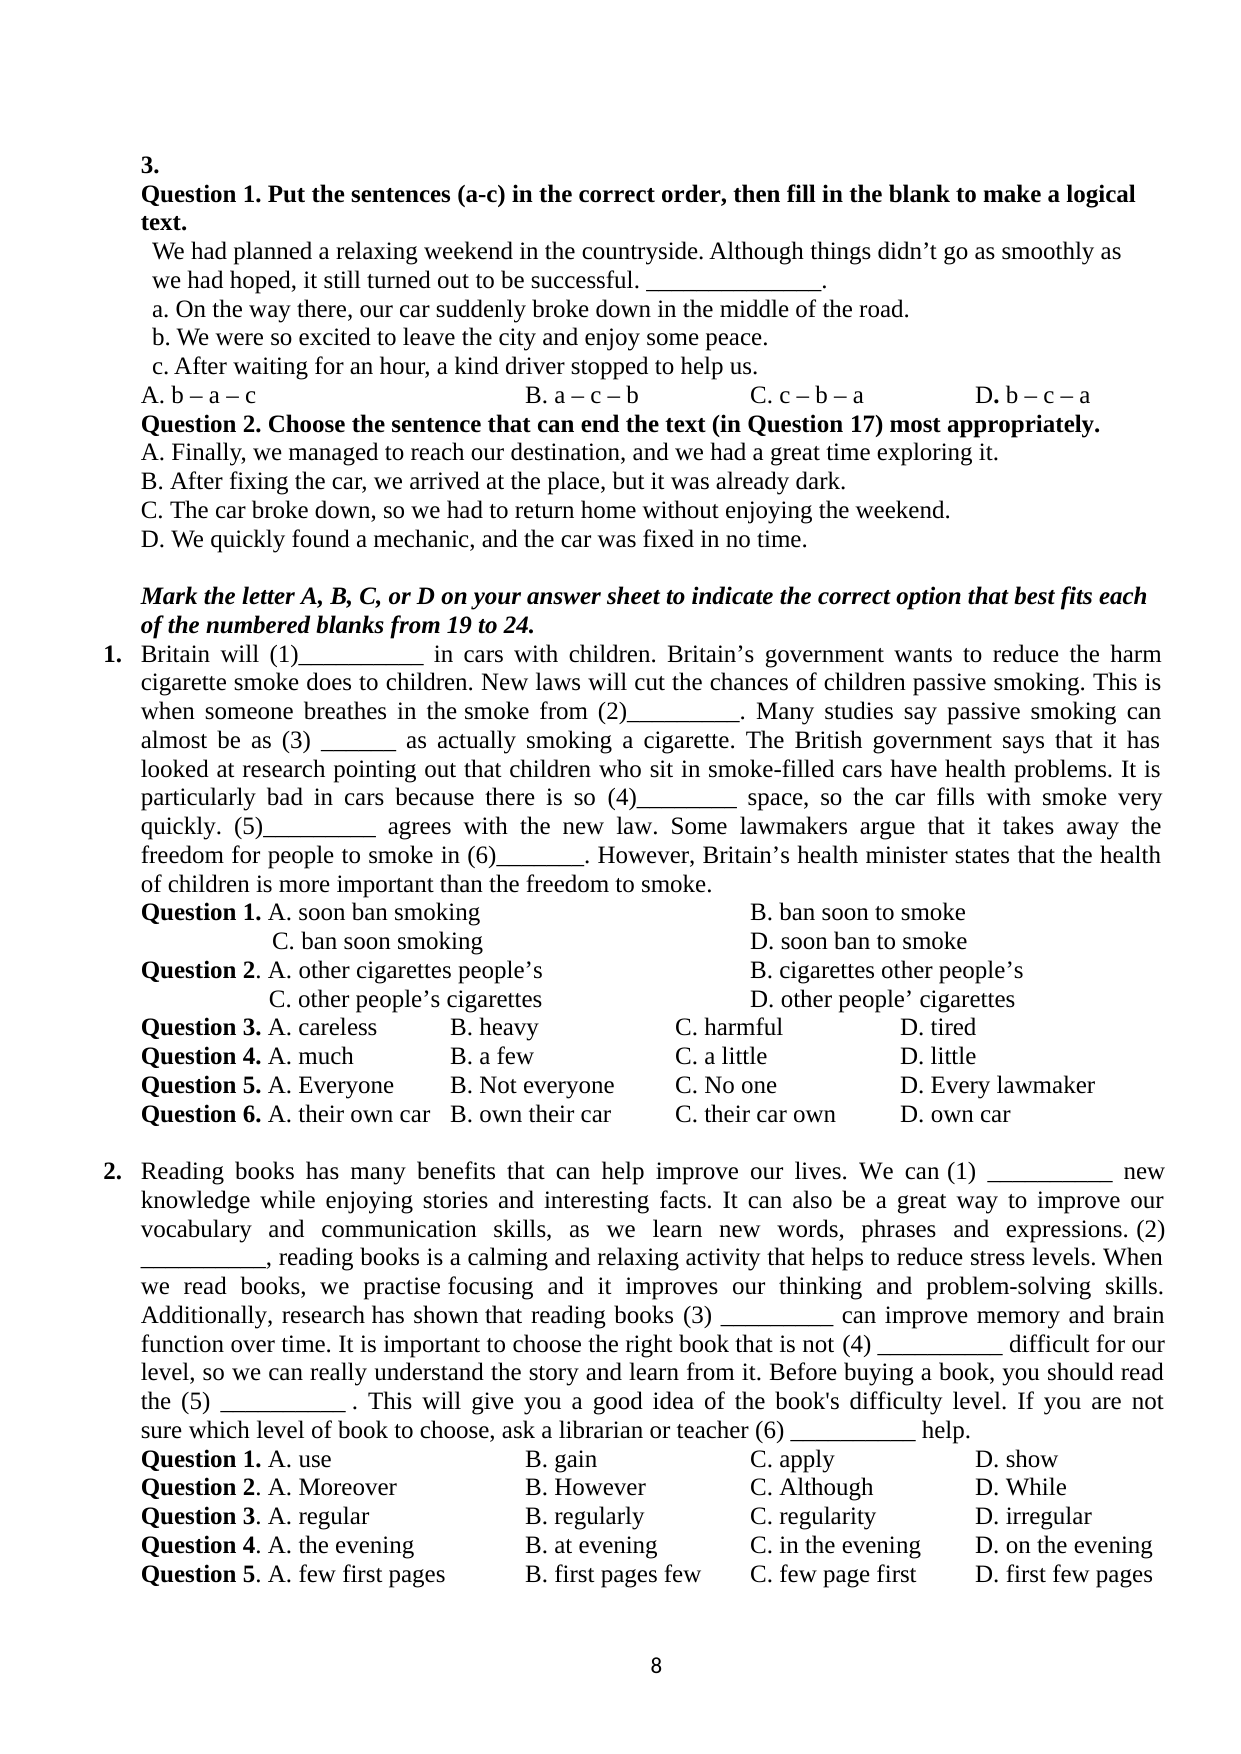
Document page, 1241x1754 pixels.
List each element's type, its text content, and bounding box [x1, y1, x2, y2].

text Question 2. Choose the sentence that can end the text (in Question 17) most appropriately. [141, 409, 1165, 437]
text 3. [141, 150, 1165, 179]
text Mark the letter A, B, C, or D on your answer sheet to indicate the correct option that best fits each of the numbered blanks from 19 to 24. [141, 581, 1162, 639]
text Question 5. A. few first pages B. first pages few C. few page first D. first few pages [141, 1559, 1165, 1587]
text A. Finally, we managed to reach our destination, and we had a great time exploring it. [141, 437, 1165, 466]
text Question 6. A. their own car B. own their car C. their car own D. own car [141, 1099, 1162, 1127]
list Reading books has many benefits that can help improve our lives. We can (1) __________ new knowledge while enjoying stories and interesting facts. It can also be a great way to improve our vocabulary and communication skills, as we learn new words, phrases and expressions. (2) __________, reading books is a calming and relaxing activity that helps to reduce stress levels. When we read books, we practise focusing and it improves our thinking and problem-solving skills. Additionally, research has shown that reading books (3) _________ can improve memory and brain function over time. It is important to choose the right book that is not (4) __________ difficult for our level, so we can really understand the story and learn from it. Before buying a book, you should read the (5) __________ . This will give you a good idea of the book's difficulty level. If you are not sure which level of book to choose, ask a librarian or teacher (6) __________ help. [103, 1156, 1165, 1444]
text Question 1. Put the sentences (a-c) in the correct order, then fill in the blank to make a logical text. [141, 179, 1165, 236]
text Question 1. A. use B. gain C. apply D. show [141, 1444, 1165, 1472]
text C. ban soon smoking D. soon ban to smoke [141, 926, 1162, 955]
text Question 1. A. soon ban smoking B. ban soon to smoke [141, 897, 1162, 926]
text C. other people’s cigarettes D. other people’ cigarettes [141, 984, 1162, 1012]
text A. b – a – c B. a – c – b C. c – b – a D. b – c – a [141, 380, 1165, 409]
text Question 5. A. Everyone B. Not everyone C. No one D. Every lawmaker [141, 1070, 1162, 1099]
text Question 2. A. other cigarettes people’s B. cigarettes other people’s [141, 955, 1162, 984]
text Question 3. A. careless B. heavy C. harmful D. tired [141, 1012, 1162, 1041]
text C. The car broke down, so we had to return home without enjoying the weekend. [141, 495, 1165, 524]
list Britain will (1)__________ in cars with children. Britain’s government wants to reduce the harm cigarette smoke does to children. New laws will cut the chances of children passive smoking. This is when someone breathes in the smoke from (2)_________. Many studies say passive smoking can almost be as (3) ______ as actually smoking a cigarette. The British government says that it has looked at research pointing out that children who sit in smoke-filled cars have health problems. It is particularly bad in cars because there is so (4)________ space, so the car fills with smoke very quickly. (5)_________ agrees with the new law. Some lawmakers argue that it takes away the freedom for people to smoke in (6)_______. However, Britain’s health minister states that the health of children is more important than the freedom to smoke. [103, 639, 1162, 897]
text Question 3. A. regular B. regularly C. regularity D. irregular [141, 1501, 1165, 1530]
text Question 4. A. the evening B. at evening C. in the evening D. on the evening [141, 1530, 1165, 1559]
text Question 2. A. Moreover B. However C. Although D. While [141, 1472, 1165, 1501]
table_header We had planned a relaxing weekend in the countryside. Although things didn’t go as smoothly as we had hoped, it still turned out to be successful. ______________. a. On the way there, our car suddenly broke down in the middle of the road. b. We were so excited to leave the city and enjoy some peace. c. After waiting for an hour, a kind driver stopped to help us. [150, 236, 1162, 380]
text D. We quickly found a mechanic, and the car was fixed in no time. [141, 524, 1165, 552]
text B. After fixing the car, we arrived at the place, but it was already dark. [141, 466, 1165, 495]
text Question 4. A. much B. a few C. a little D. little [141, 1041, 1162, 1070]
